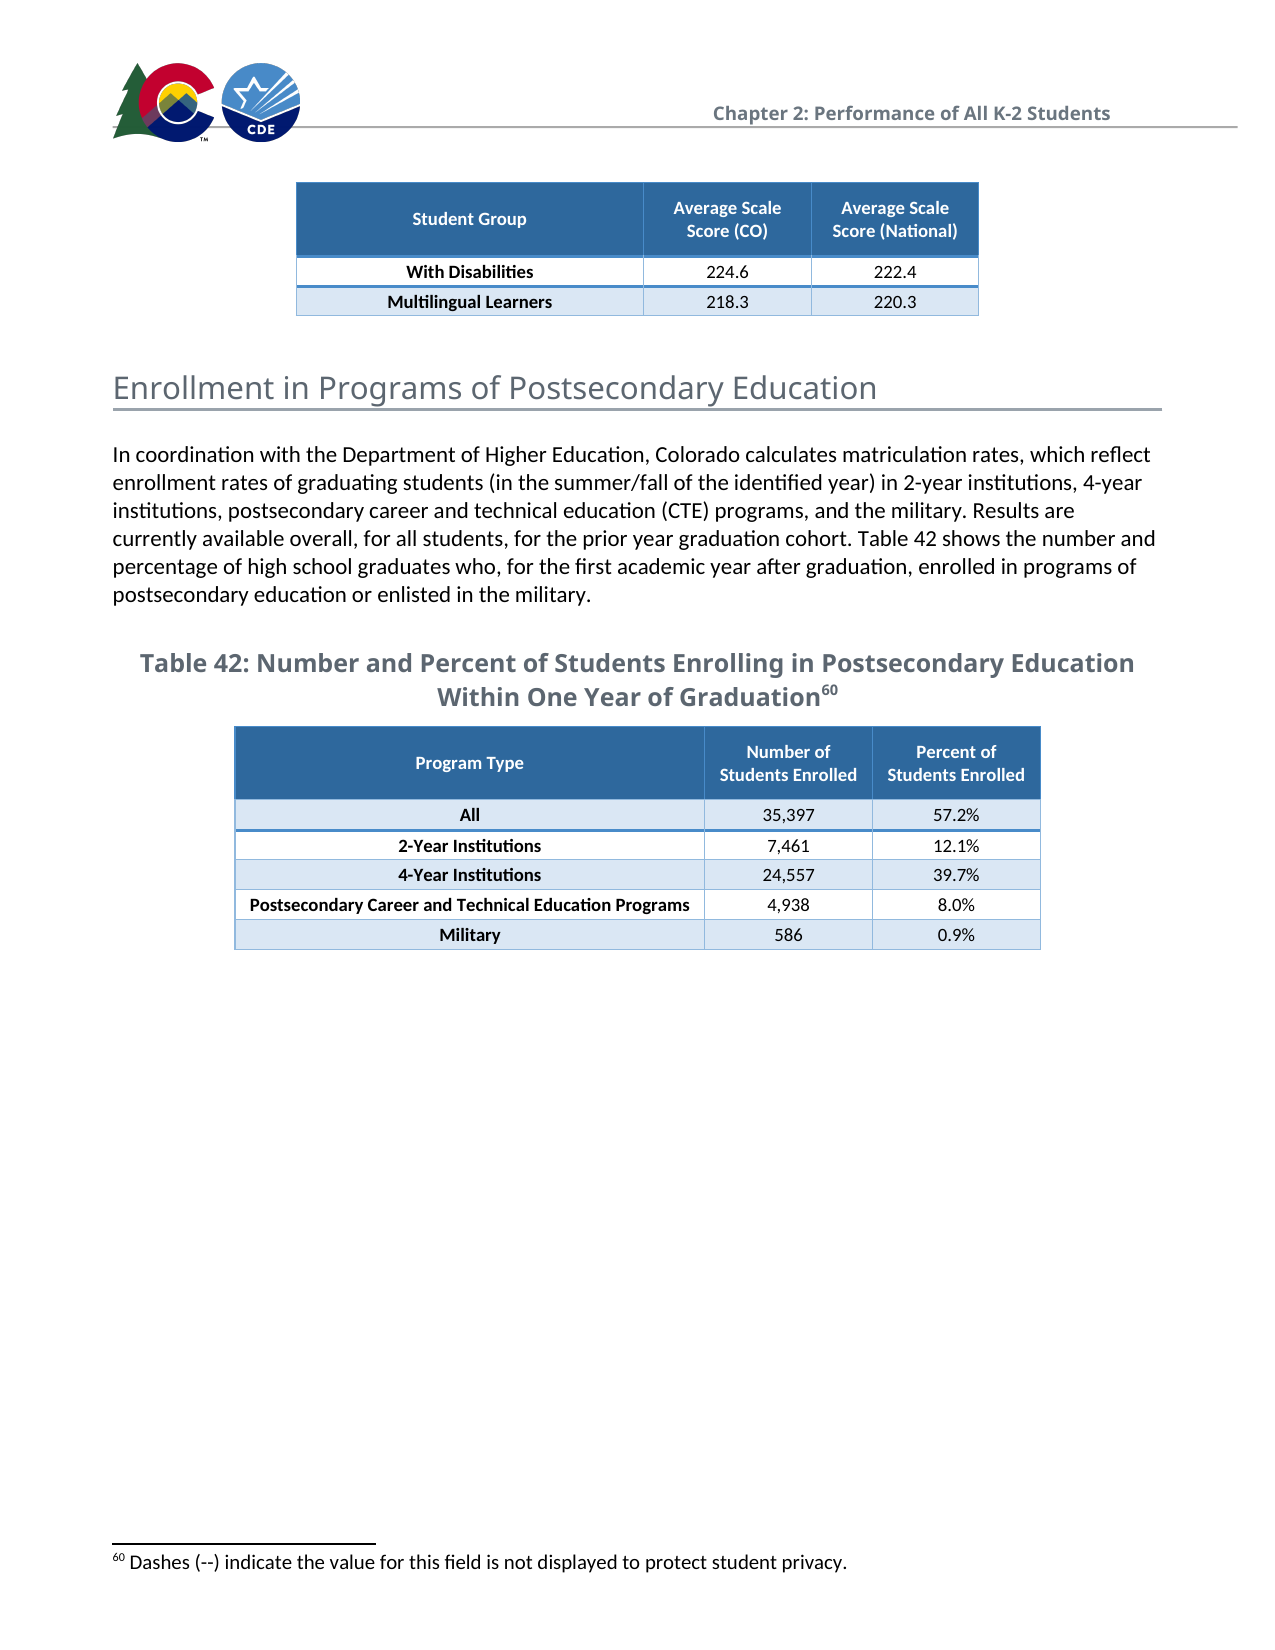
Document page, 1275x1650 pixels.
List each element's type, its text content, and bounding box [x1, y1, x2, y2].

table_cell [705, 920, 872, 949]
subtitle Enrollment in Programs of Postsecondary Education [112, 366, 1162, 411]
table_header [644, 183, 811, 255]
text In coordination with the Department of Higher Education, Colorado calculates matriculation rates, which reflect enrollment rates of graduating students (in the summer/fall of the identified year) in 2-year institutions, 4-year institutions, postsecondary career and technical education (CTE) programs, and the military. Results are currently available overall, for all students, for the prior year graduation cohort. Table 42 shows the number and percentage of high school graduates who, for the first academic year after graduation, enrolled in programs of postsecondary education or enlisted in the military. [112, 440, 1162, 608]
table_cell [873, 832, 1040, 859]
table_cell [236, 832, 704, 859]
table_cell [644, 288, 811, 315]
picture [112, 62, 300, 143]
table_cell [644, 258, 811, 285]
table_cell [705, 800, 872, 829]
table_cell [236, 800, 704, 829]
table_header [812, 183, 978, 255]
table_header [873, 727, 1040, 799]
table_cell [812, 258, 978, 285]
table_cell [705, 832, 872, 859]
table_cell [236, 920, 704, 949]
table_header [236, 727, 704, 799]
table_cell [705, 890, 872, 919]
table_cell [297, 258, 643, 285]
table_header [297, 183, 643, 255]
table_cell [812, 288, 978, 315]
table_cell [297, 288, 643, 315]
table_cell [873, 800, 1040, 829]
text Table 42: Number and Percent of Students Enrolling in Postsecondary Education Within One Year of Graduation [112, 645, 1162, 713]
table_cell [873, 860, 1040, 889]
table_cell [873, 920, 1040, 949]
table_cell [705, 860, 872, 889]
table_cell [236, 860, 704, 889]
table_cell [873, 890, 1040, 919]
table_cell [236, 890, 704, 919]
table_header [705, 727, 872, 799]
